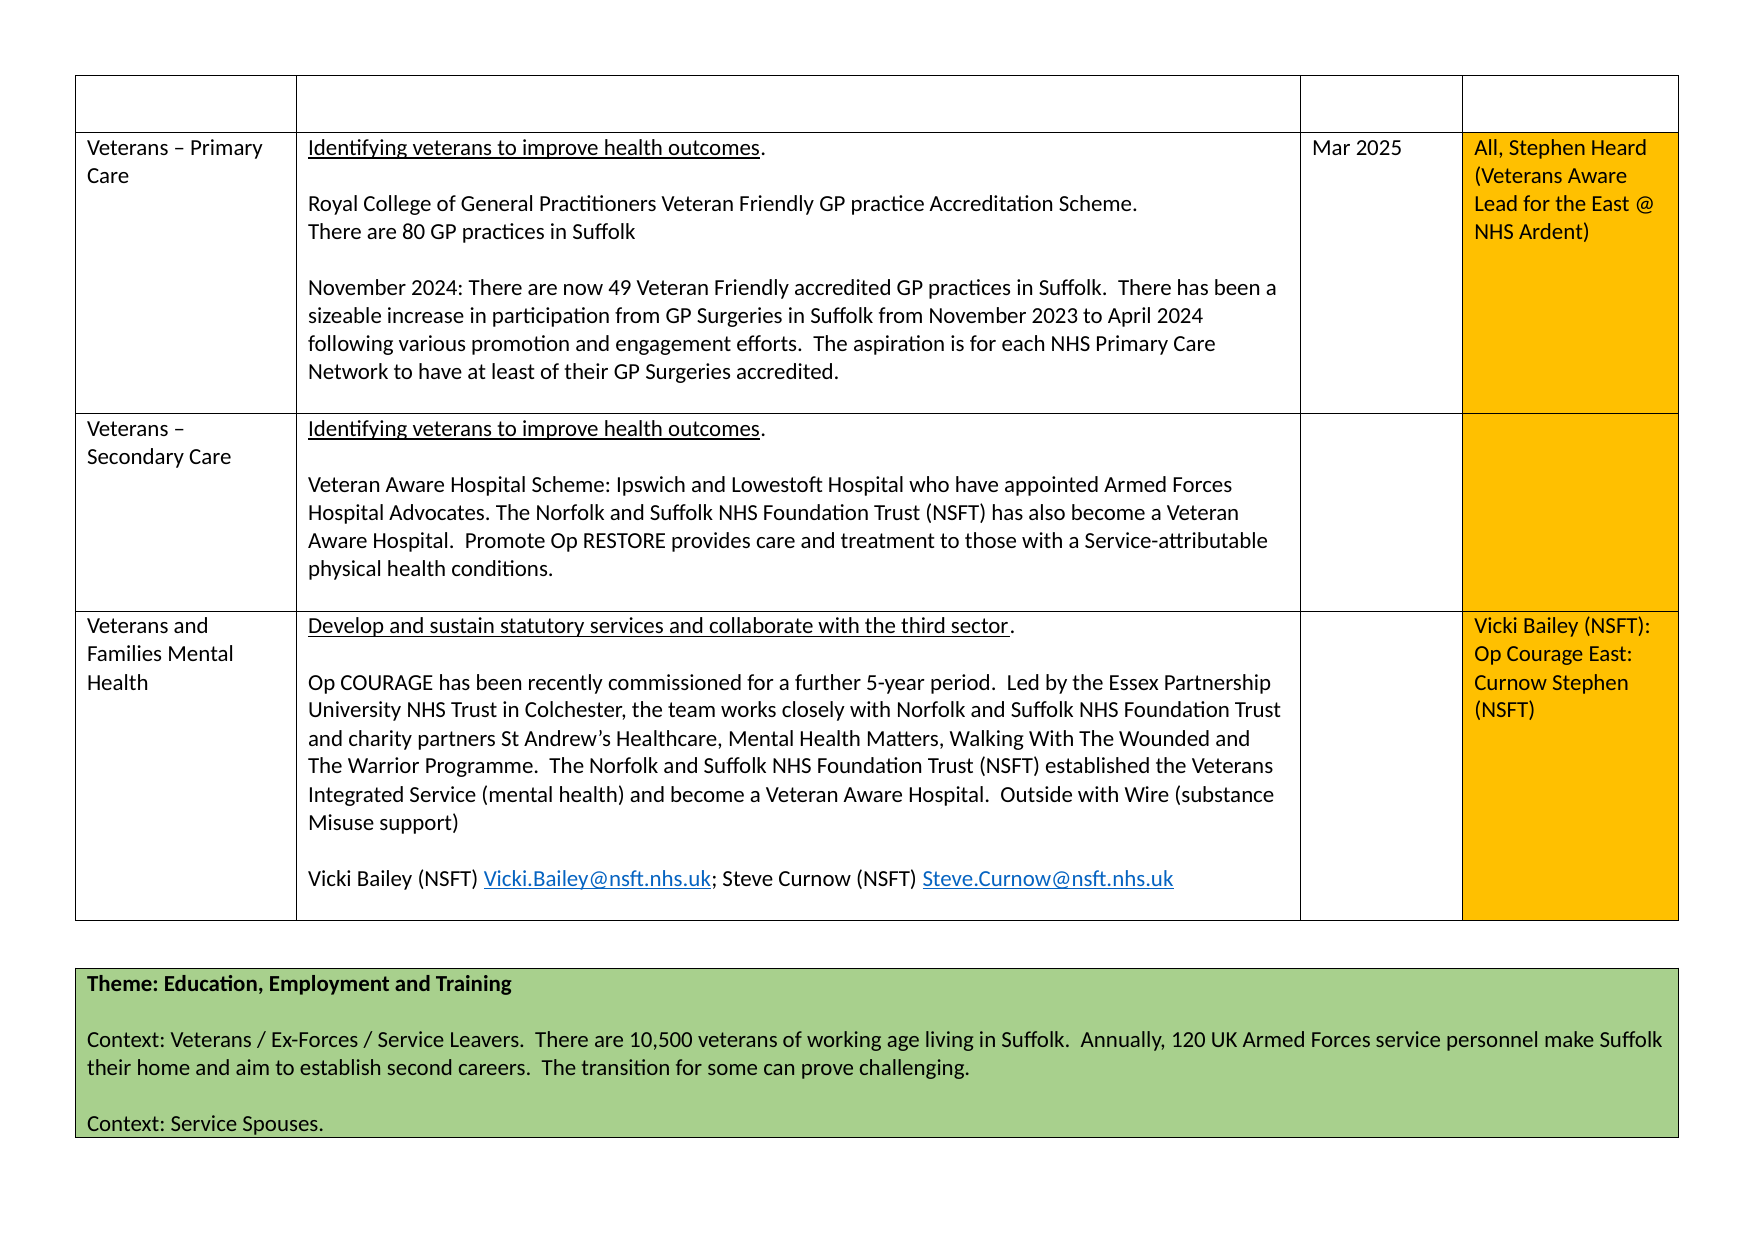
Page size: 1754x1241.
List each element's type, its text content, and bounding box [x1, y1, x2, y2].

table_cell Develop and sustain statutory services and collaborate with the third sector. Op COURAGE has been recently commissioned for a further 5-year period. Led by the Essex Partnership University NHS Trust in Colchester, the team works closely with Norfolk and Suffolk NHS Foundation Trust and charity partners St Andrew’s Healthcare, Mental Health Matters, Walking With The Wounded and The Warrior Programme. The Norfolk and Suffolk NHS Foundation Trust (NSFT) established the Veterans Integrated Service (mental health) and become a Veteran Aware Hospital. Outside with Wire (substance Misuse support) Vicki Bailey (NSFT) Vicki.Bailey@nsft.nhs.uk; Steve Curnow (NSFT) Steve.Curnow@nsft.nhs.uk [297, 612, 1300, 920]
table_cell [76, 76, 296, 132]
table_cell Vicki Bailey (NSFT): Op Courage East: Curnow Stephen (NSFT) [1463, 612, 1678, 920]
table_cell Veterans – Primary Care [76, 133, 296, 413]
table_cell Identifying veterans to improve health outcomes. Veteran Aware Hospital Scheme: Ipswich and Lowestoft Hospital who have appointed Armed Forces Hospital Advocates. The Norfolk and Suffolk NHS Foundation Trust (NSFT) has also become a Veteran Aware Hospital. Promote Op RESTORE provides care and treatment to those with a Service-attributable physical health conditions. [297, 414, 1300, 611]
table_cell [1463, 76, 1678, 132]
table_cell [1463, 414, 1678, 611]
table_cell Veterans and Families Mental Health [76, 612, 296, 920]
table_cell [1301, 612, 1462, 920]
table_cell All, Stephen Heard (Veterans Aware Lead for the East @ NHS Ardent) [1463, 133, 1678, 413]
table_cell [297, 76, 1300, 132]
table_cell Mar 2025 [1301, 133, 1462, 413]
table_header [76, 969, 1678, 1137]
table_cell Veterans – Secondary Care [76, 414, 296, 611]
table_cell Identifying veterans to improve health outcomes. Royal College of General Practitioners Veteran Friendly GP practice Accreditation Scheme. There are 80 GP practices in Suffolk November 2024: There are now 49 Veteran Friendly accredited GP practices in Suffolk. There has been a sizeable increase in participation from GP Surgeries in Suffolk from November 2023 to April 2024 following various promotion and engagement efforts. The aspiration is for each NHS Primary Care Network to have at least of their GP Surgeries accredited. [297, 133, 1300, 413]
table_cell [1301, 76, 1462, 132]
table_cell [1301, 414, 1462, 611]
